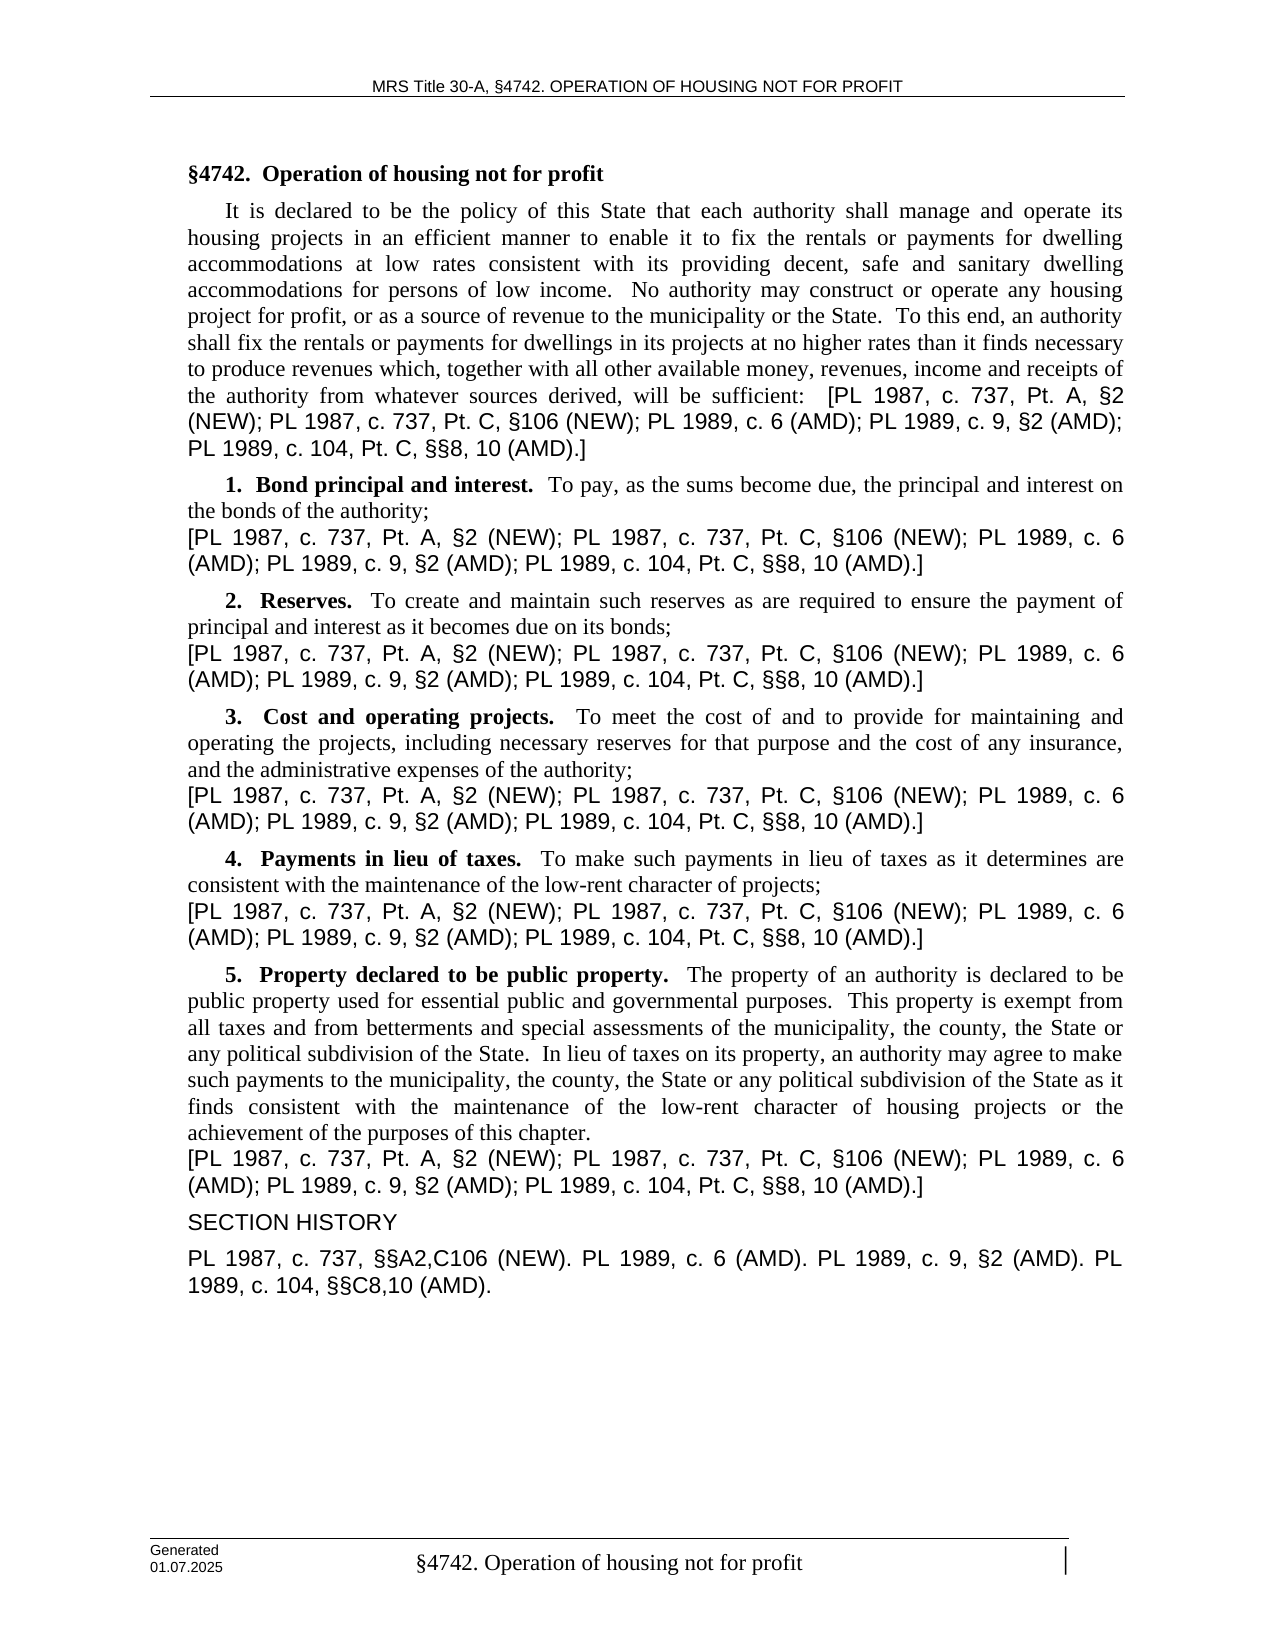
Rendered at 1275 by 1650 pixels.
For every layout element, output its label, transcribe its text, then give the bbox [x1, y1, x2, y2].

text 5. Property declared to be public property. The property of an authority is declared to be public property used for essential public and governmental purposes. This property is exempt from all taxes and from betterments and special assessments of the municipality, the county, the State or any political subdivision of the State. In lieu of taxes on its property, an authority may agree to make such payments to the municipality, the county, the State or any political subdivision of the State as it finds consistent with the maintenance of the low-rent character of housing projects or the achievement of the purposes of this chapter. [187, 961, 1125, 1145]
text It is declared to be the policy of this State that each authority shall manage and operate its housing projects in an efficient manner to enable it to fix the rentals or payments for dwelling accommodations at low rates consistent with its providing decent, safe and sanitary dwelling accommodations for persons of low income. No authority may construct or operate any housing project for profit, or as a source of revenue to the municipality or the State. To this end, an authority shall fix the rentals or payments for dwellings in its projects at no higher rates than it finds necessary to produce revenues which, together with all other available money, revenues, income and receipts of the authority from whatever sources derived, will be sufficient: [PL 1987, c. 737, Pt. A, §2 (NEW); PL 1987, c. 737, Pt. C, §106 (NEW); PL 1989, c. 6 (AMD); PL 1989, c. 9, §2 (AMD); PL 1989, c. 104, Pt. C, §§8, 10 (AMD).] [187, 197, 1125, 461]
text [PL 1987, c. 737, Pt. A, §2 (NEW); PL 1987, c. 737, Pt. C, §106 (NEW); PL 1989, c. 6 (AMD); PL 1989, c. 9, §2 (AMD); PL 1989, c. 104, Pt. C, §§8, 10 (AMD).] [187, 782, 1125, 835]
text [PL 1987, c. 737, Pt. A, §2 (NEW); PL 1987, c. 737, Pt. C, §106 (NEW); PL 1989, c. 6 (AMD); PL 1989, c. 9, §2 (AMD); PL 1989, c. 104, Pt. C, §§8, 10 (AMD).] [187, 898, 1125, 951]
text SECTION HISTORY [187, 1208, 1125, 1235]
text §4742. Operation of housing not for profit [187, 160, 1125, 187]
text [PL 1987, c. 737, Pt. A, §2 (NEW); PL 1987, c. 737, Pt. C, §106 (NEW); PL 1989, c. 6 (AMD); PL 1989, c. 9, §2 (AMD); PL 1989, c. 104, Pt. C, §§8, 10 (AMD).] [187, 640, 1125, 692]
text 1. Bond principal and interest. To pay, as the sums become due, the principal and interest on the bonds of the authority; [187, 471, 1125, 524]
text PL 1987, c. 737, §§A2,C106 (NEW). PL 1989, c. 6 (AMD). PL 1989, c. 9, §2 (AMD). PL 1989, c. 104, §§C8,10 (AMD). [187, 1245, 1125, 1298]
text [PL 1987, c. 737, Pt. A, §2 (NEW); PL 1987, c. 737, Pt. C, §106 (NEW); PL 1989, c. 6 (AMD); PL 1989, c. 9, §2 (AMD); PL 1989, c. 104, Pt. C, §§8, 10 (AMD).] [187, 524, 1125, 577]
text [PL 1987, c. 737, Pt. A, §2 (NEW); PL 1987, c. 737, Pt. C, §106 (NEW); PL 1989, c. 6 (AMD); PL 1989, c. 9, §2 (AMD); PL 1989, c. 104, Pt. C, §§8, 10 (AMD).] [187, 1145, 1125, 1198]
text 3. Cost and operating projects. To meet the cost of and to provide for maintaining and operating the projects, including necessary reserves for that purpose and the cost of any insurance, and the administrative expenses of the authority; [187, 703, 1125, 782]
text 4. Payments in lieu of taxes. To make such payments in lieu of taxes as it determines are consistent with the maintenance of the low-rent character of projects; [187, 845, 1125, 898]
text 2. Reserves. To create and maintain such reserves as are required to ensure the payment of principal and interest as it becomes due on its bonds; [187, 587, 1125, 640]
